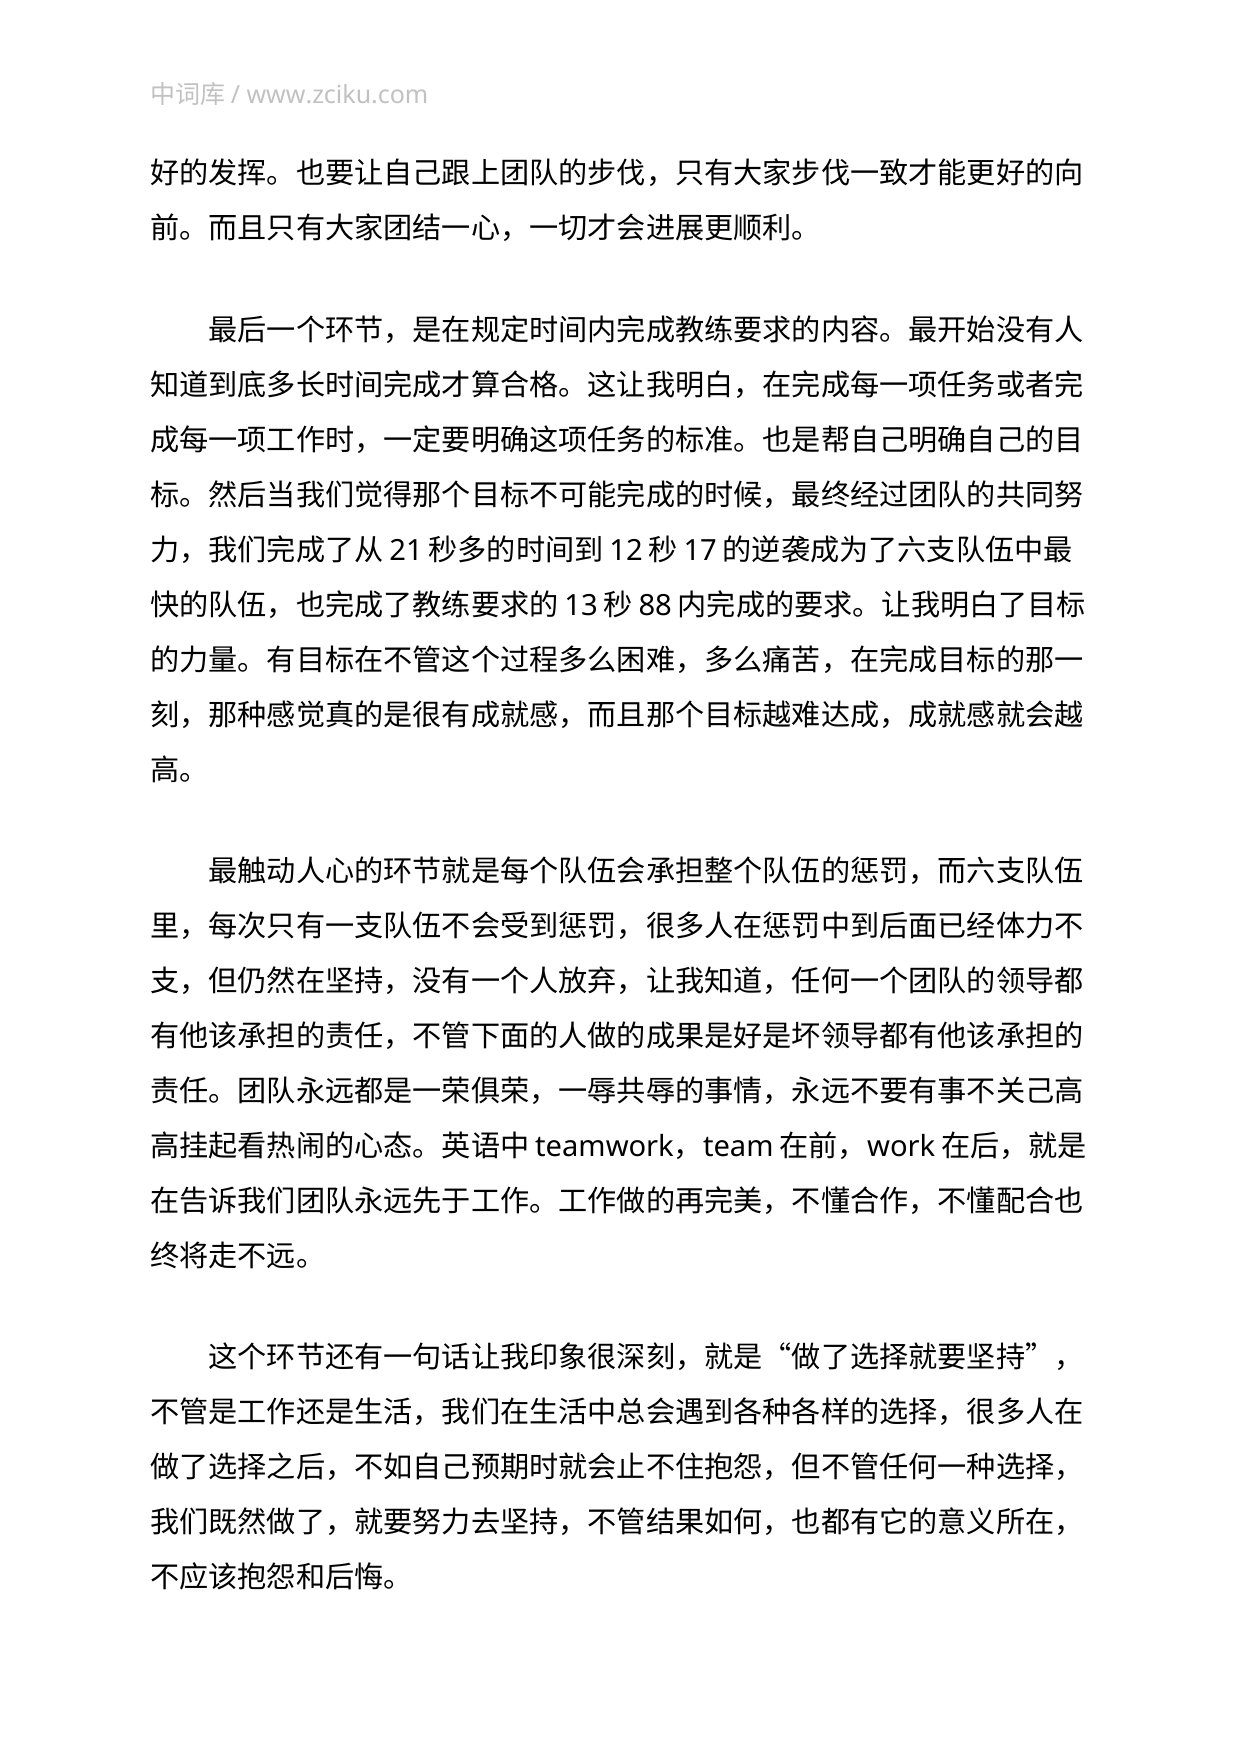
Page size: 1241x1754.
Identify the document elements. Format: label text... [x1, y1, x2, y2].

text 最触动人心的环节就是每个队伍会承担整个队伍的惩罚，而六支队伍里，每次只有一支队伍不会受到惩罚，很多人在惩罚中到后面已经体力不支，但仍然在坚持，没有一个人放弃，让我知道，任何一个团队的领导都有他该承担的责任，不管下面的人做的成果是好是坏领导都有他该承担的责任。团队永远都是一荣俱荣，一辱共辱的事情，永远不要有事不关己高高挂起看热闹的心态。英语中teamwork，team在前，work在后，就是在告诉我们团队永远先于工作。工作做的再完美，不懂合作，不懂配合也终将走不远。 [150, 848, 1090, 1274]
text 这个环节还有一句话让我印象很深刻，就是“做了选择就要坚持”，不管是工作还是生活，我们在生活中总会遇到各种各样的选择，很多人在做了选择之后，不如自己预期时就会止不住抱怨，但不管任何一种选择，我们既然做了，就要努力去坚持，不管结果如何，也都有它的意义所在，不应该抱怨和后悔。 [150, 1334, 1090, 1596]
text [150, 150, 1090, 247]
text 最后一个环节，是在规定时间内完成教练要求的内容。最开始没有人知道到底多长时间完成才算合格。这让我明白，在完成每一项任务或者完成每一项工作时，一定要明确这项任务的标准。也是帮自己明确自己的目标。然后当我们觉得那个目标不可能完成的时候，最终经过团队的共同努力，我们完成了从21秒多的时间到12秒17的逆袭成为了六支队伍中最快的队伍，也完成了教练要求的13秒88内完成的要求。让我明白了目标的力量。有目标在不管这个过程多么困难，多么痛苦，在完成目标的那一刻，那种感觉真的是很有成就感，而且那个目标越难达成，成就感就会越高。 [150, 307, 1090, 788]
